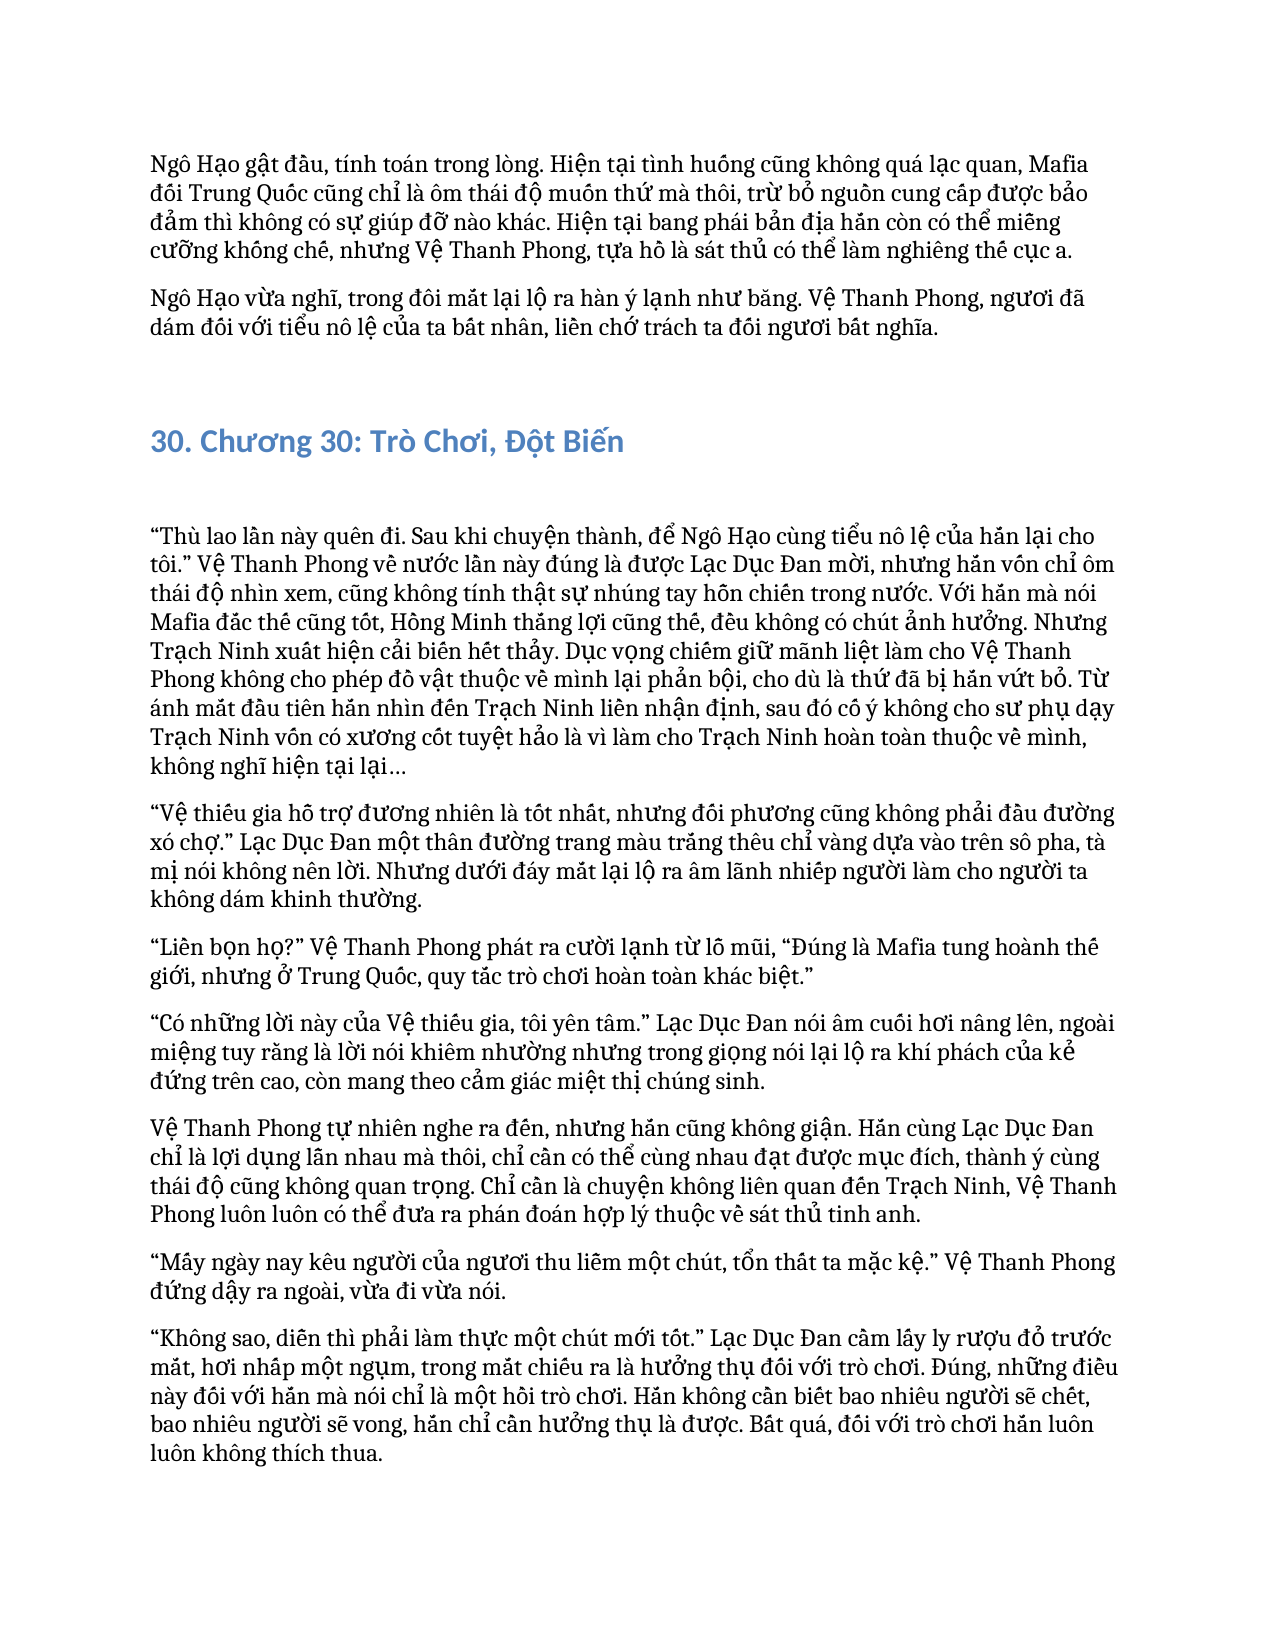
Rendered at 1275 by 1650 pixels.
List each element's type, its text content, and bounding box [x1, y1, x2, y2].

text “Vệ thiếu gia hỗ trợ đương nhiên là tốt nhất, nhưng đối phương cũng không phải đầu đường xó chợ.” Lạc Dục Đan một thân đường trang màu trắng thêu chỉ vàng dựa vào trên sô pha, tà mị nói không nên lời. Nhưng dưới đáy mắt lại lộ ra âm lãnh nhiếp người làm cho người ta không dám khinh thường. [150, 799, 1125, 914]
text “Mấy ngày nay kêu người của ngươi thu liễm một chút, tổn thất ta mặc kệ.” Vệ Thanh Phong đứng dậy ra ngoài, vừa đi vừa nói. [150, 1248, 1125, 1305]
text Vệ Thanh Phong tự nhiên nghe ra đến, nhưng hắn cũng không giận. Hắn cùng Lạc Dục Đan chỉ là lợi dụng lẫn nhau mà thôi, chỉ cần có thể cùng nhau đạt được mục đích, thành ý cùng thái độ cũng không quan trọng. Chỉ cần là chuyện không liên quan đến Trạch Ninh, Vệ Thanh Phong luôn luôn có thể đưa ra phán đoán hợp lý thuộc về sát thủ tinh anh. [150, 1114, 1125, 1229]
text “Liền bọn họ?” Vệ Thanh Phong phát ra cười lạnh từ lỗ mũi, “Đúng là Mafia tung hoành thế giới, nhưng ở Trung Quốc, quy tắc trò chơi hoàn toàn khác biệt.” [150, 933, 1125, 990]
subtitle 30. Chương 30: Trò Chơi, Đột Biến [150, 419, 1125, 460]
text “Không sao, diễn thì phải làm thực một chút mới tốt.” Lạc Dục Đan cầm lấy ly rượu đỏ trước mắt, hơi nhấp một ngụm, trong mắt chiếu ra là hưởng thụ đối với trò chơi. Đúng, những điều này đối với hắn mà nói chỉ là một hồi trò chơi. Hắn không cần biết bao nhiêu người sẽ chết, bao nhiêu người sẽ vong, hắn chỉ cần hưởng thụ là được. Bất quá, đối với trò chơi hắn luôn luôn không thích thua. [150, 1324, 1125, 1468]
text Ngô Hạo gật đầu, tính toán trong lòng. Hiện tại tình huống cũng không quá lạc quan, Mafia đối Trung Quốc cũng chỉ là ôm thái độ muốn thứ mà thôi, trừ bỏ nguồn cung cấp được bảo đảm thì không có sự giúp đỡ nào khác. Hiện tại bang phái bản địa hắn còn có thể miễng cưỡng khống chế, nhưng Vệ Thanh Phong, tựa hồ là sát thủ có thể làm nghiêng thế cục a. [150, 150, 1125, 265]
text “Có những lời này của Vệ thiếu gia, tôi yên tâm.” Lạc Dục Đan nói âm cuối hơi nâng lên, ngoài miệng tuy rằng là lời nói khiêm nhường nhưng trong giọng nói lại lộ ra khí phách của kẻ đứng trên cao, còn mang theo cảm giác miệt thị chúng sinh. [150, 1009, 1125, 1095]
text Ngô Hạo vừa nghĩ, trong đôi mắt lại lộ ra hàn ý lạnh như băng. Vệ Thanh Phong, ngươi đã dám đối với tiểu nô lệ của ta bất nhân, liền chớ trách ta đối ngươi bất nghĩa. [150, 284, 1125, 399]
text “Thù lao lần này quên đi. Sau khi chuyện thành, để Ngô Hạo cùng tiểu nô lệ của hắn lại cho tôi.” Vệ Thanh Phong về nước lần này đúng là được Lạc Dục Đan mời, nhưng hắn vốn chỉ ôm thái độ nhìn xem, cũng không tính thật sự nhúng tay hỗn chiến trong nước. Với hắn mà nói Mafia đắc thế cũng tốt, Hồng Minh thắng lợi cũng thế, đều không có chút ảnh hưởng. Nhưng Trạch Ninh xuất hiện cải biến hết thảy. Dục vọng chiếm giữ mãnh liệt làm cho Vệ Thanh Phong không cho phép đồ vật thuộc về mình lại phản bội, cho dù là thứ đã bị hắn vứt bỏ. Từ ánh mắt đầu tiên hắn nhìn đến Trạch Ninh liền nhận định, sau đó cố ý không cho sư phụ dạy Trạch Ninh vốn có xương cốt tuyệt hảo là vì làm cho Trạch Ninh hoàn toàn thuộc về mình, không nghĩ hiện tại lại… [150, 464, 1125, 780]
